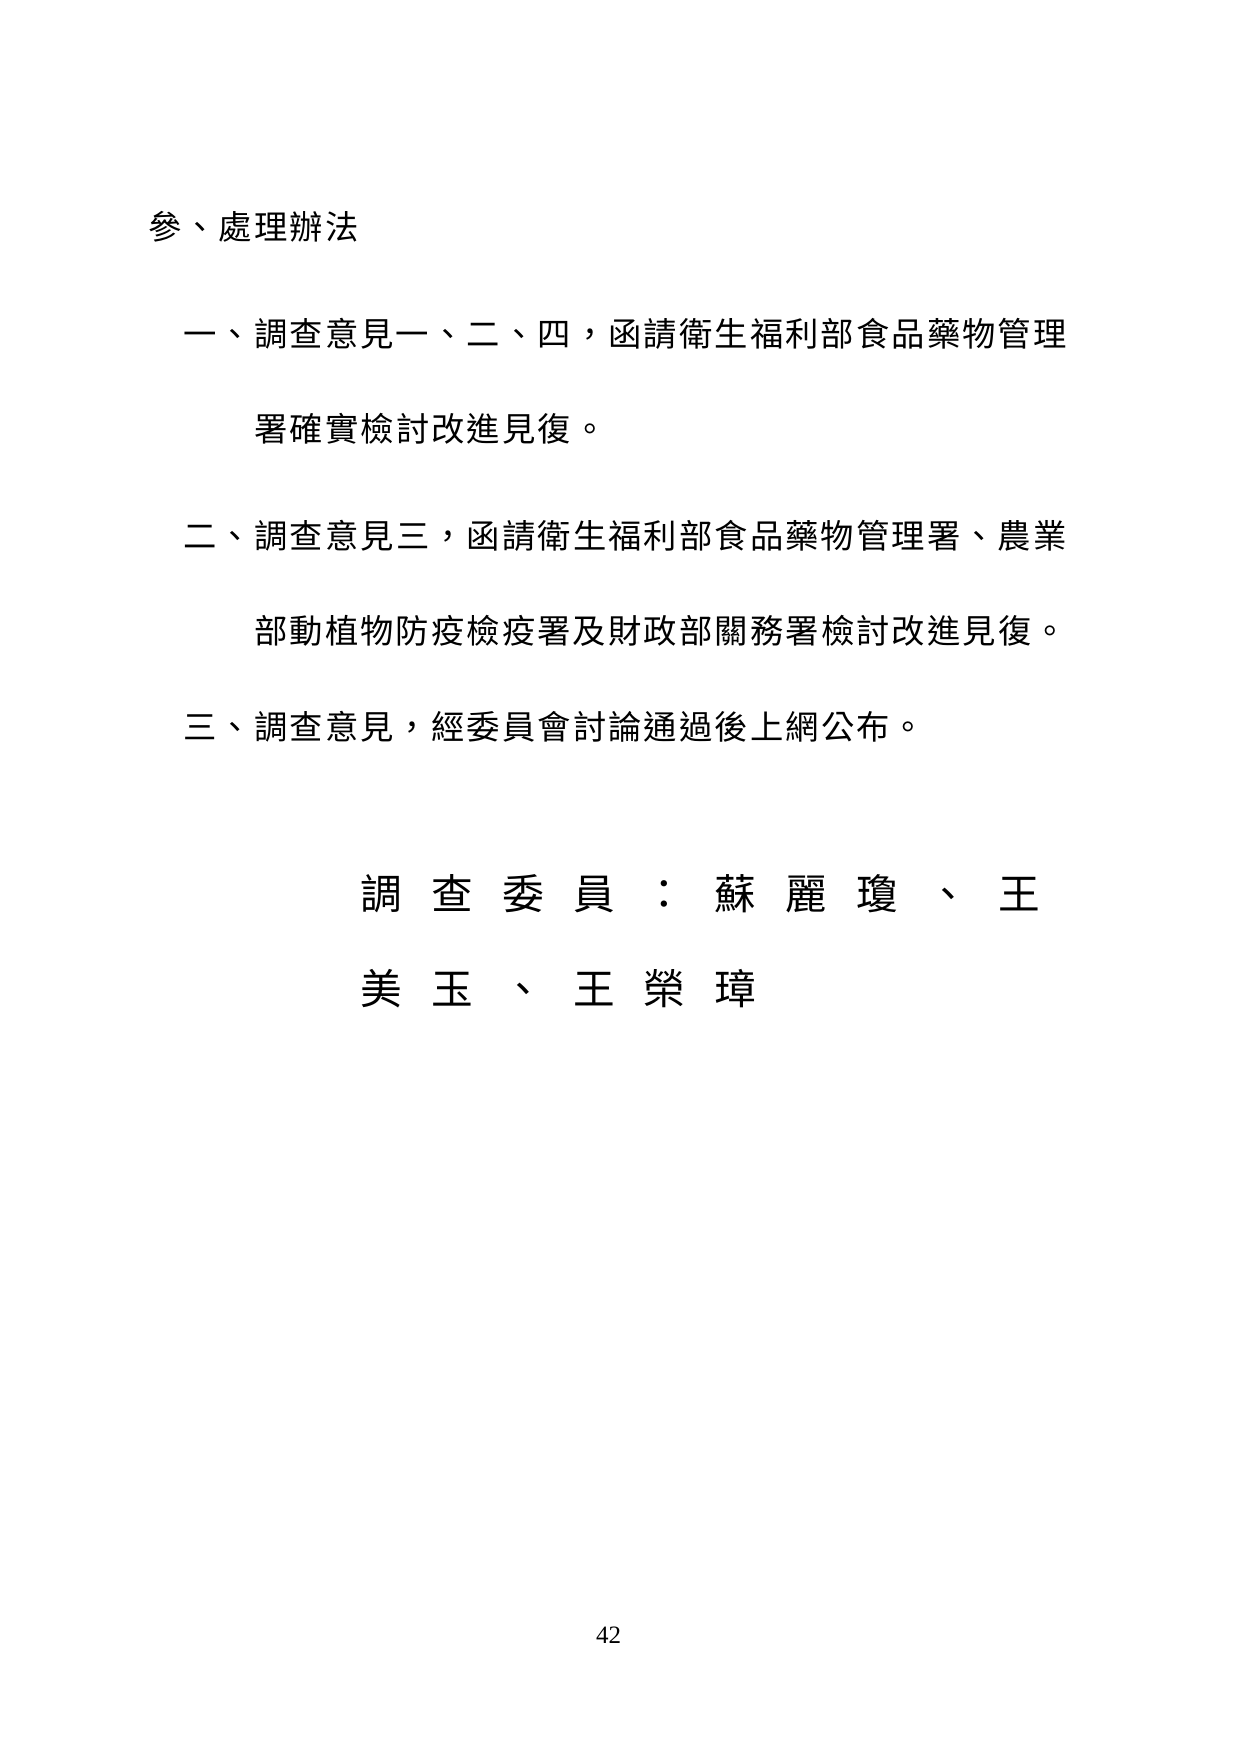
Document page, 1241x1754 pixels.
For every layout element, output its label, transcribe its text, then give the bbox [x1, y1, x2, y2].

subtitle 調查意見，經委員會討論通過後上網公布。 [183, 677, 1069, 772]
subtitle 調查意見一、二、四，函請衛生福利部食品藥物管理署確實檢討改進見復。 [183, 284, 1069, 475]
subtitle 處理辦法 [148, 177, 1069, 272]
text 調查委員：蘇麗瓊、王美玉、王榮璋 [354, 843, 1069, 1034]
subtitle 調查意見三，函請衛生福利部食品藥物管理署、農業部動植物防疫檢疫署及財政部關務署檢討改進見復。 [183, 487, 1069, 677]
